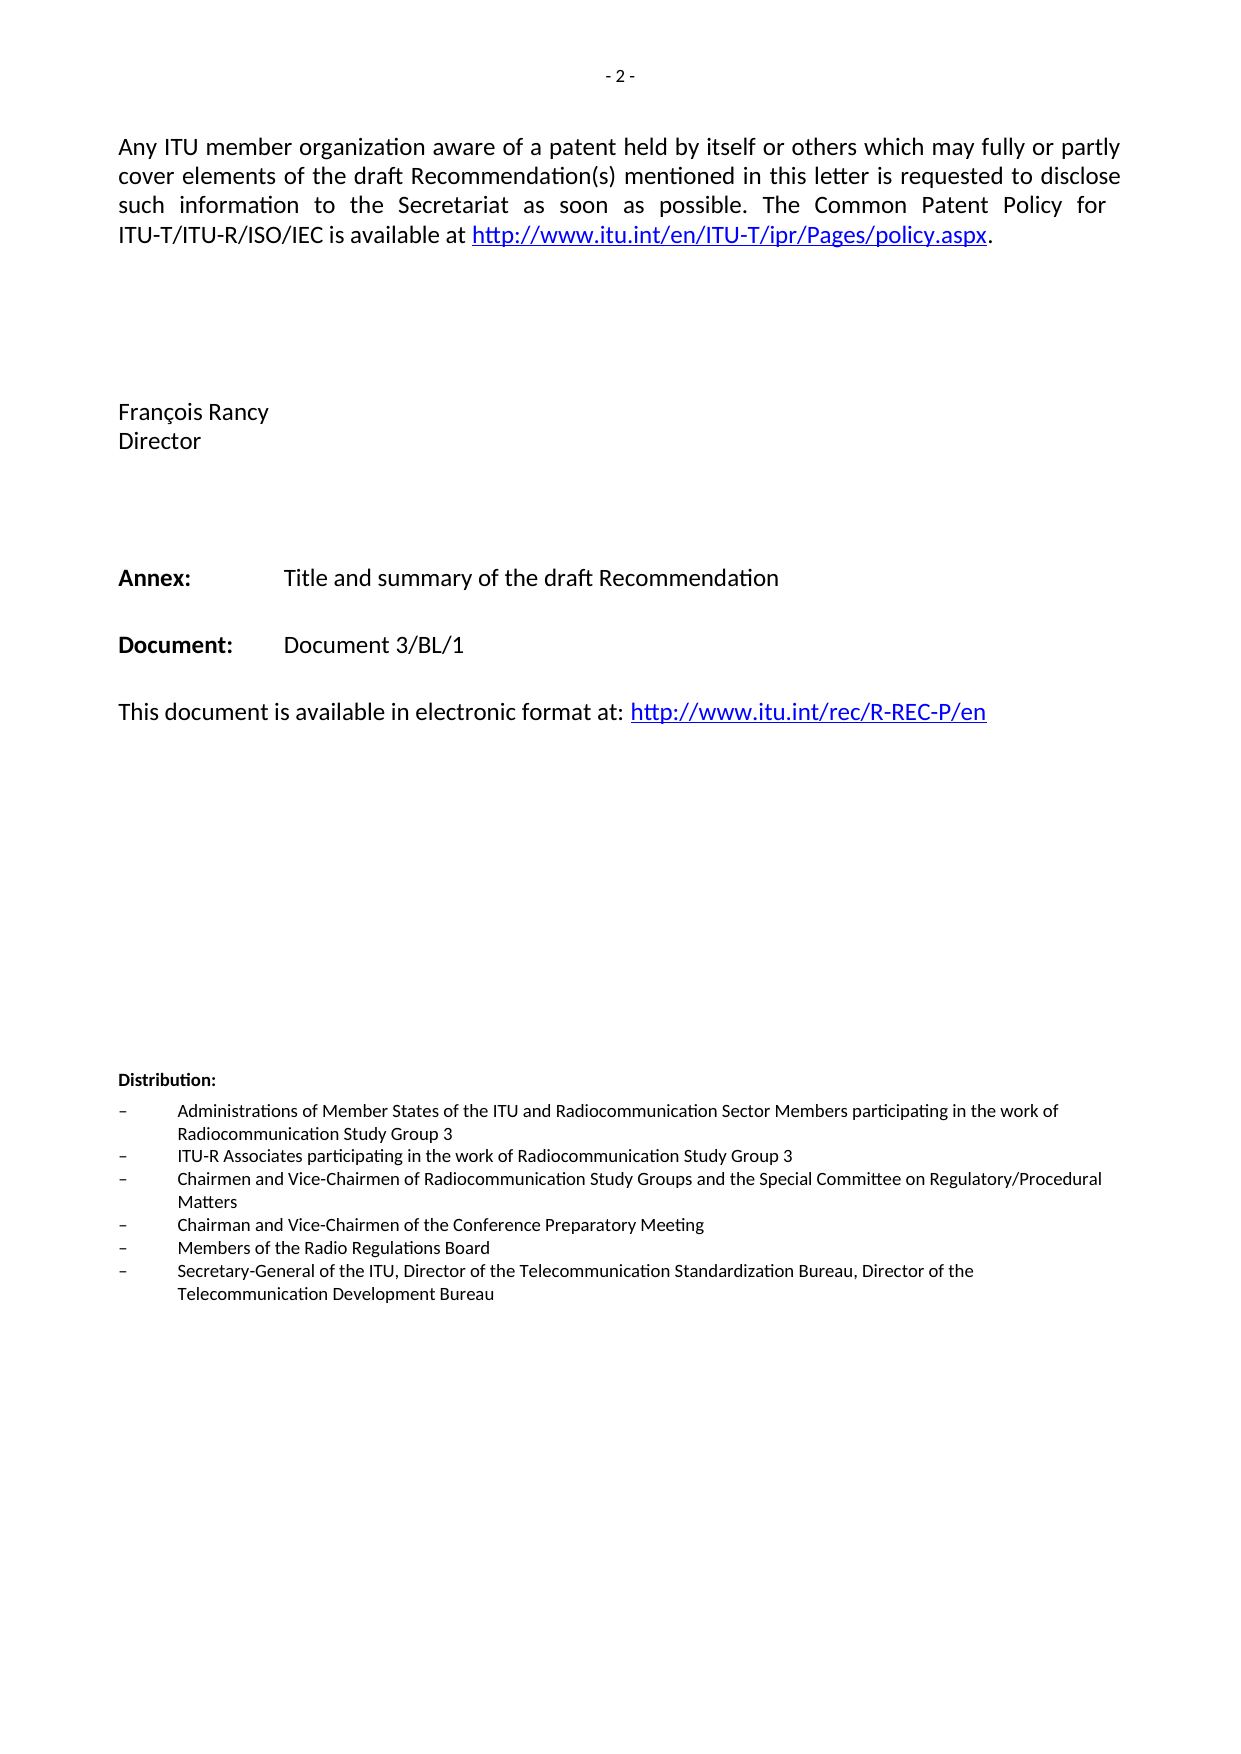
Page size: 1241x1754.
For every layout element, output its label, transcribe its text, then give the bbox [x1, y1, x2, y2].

text Distribution: [118, 1063, 1122, 1092]
text – Administrations of Member States of the ITU and Radiocommunication Sector Members participating in the work of Radiocommunication Study Group 3 [118, 1099, 1122, 1144]
text – ITU-R Associates participating in the work of Radiocommunication Study Group 3 [118, 1144, 1122, 1167]
text Any ITU member organization aware of a patent held by itself or others which may fully or partly cover elements of the draft Recommendation(s) mentioned in this letter is requested to disclose such information to the Secretariat as soon as possible. The Common Patent Policy for ITU-T/ITU-R/ISO/IEC is available at http://www.itu.int/en/ITU-T/ipr/Pages/policy.aspx. [118, 132, 1122, 249]
text Director [118, 426, 1122, 455]
text – Chairman and Vice-Chairmen of the Conference Preparatory Meeting [118, 1213, 1122, 1236]
text – Members of the Radio Regulations Board [118, 1236, 1122, 1259]
text Annex: Title and summary of the draft Recommendation [118, 563, 1122, 592]
text – Secretary-General of the ITU, Director of the Telecommunication Standardization Bureau, Director of the Telecommunication Development Bureau [118, 1259, 1122, 1305]
text François Rancy [118, 397, 1122, 426]
text Document: Document 3/BL/1 [118, 630, 1122, 659]
text – Chairmen and Vice-Chairmen of Radiocommunication Study Groups and the Special Committee on Regulatory/Procedural Matters [118, 1167, 1122, 1213]
text This document is available in electronic format at: http://www.itu.int/rec/R-REC-P/en [118, 697, 1122, 726]
